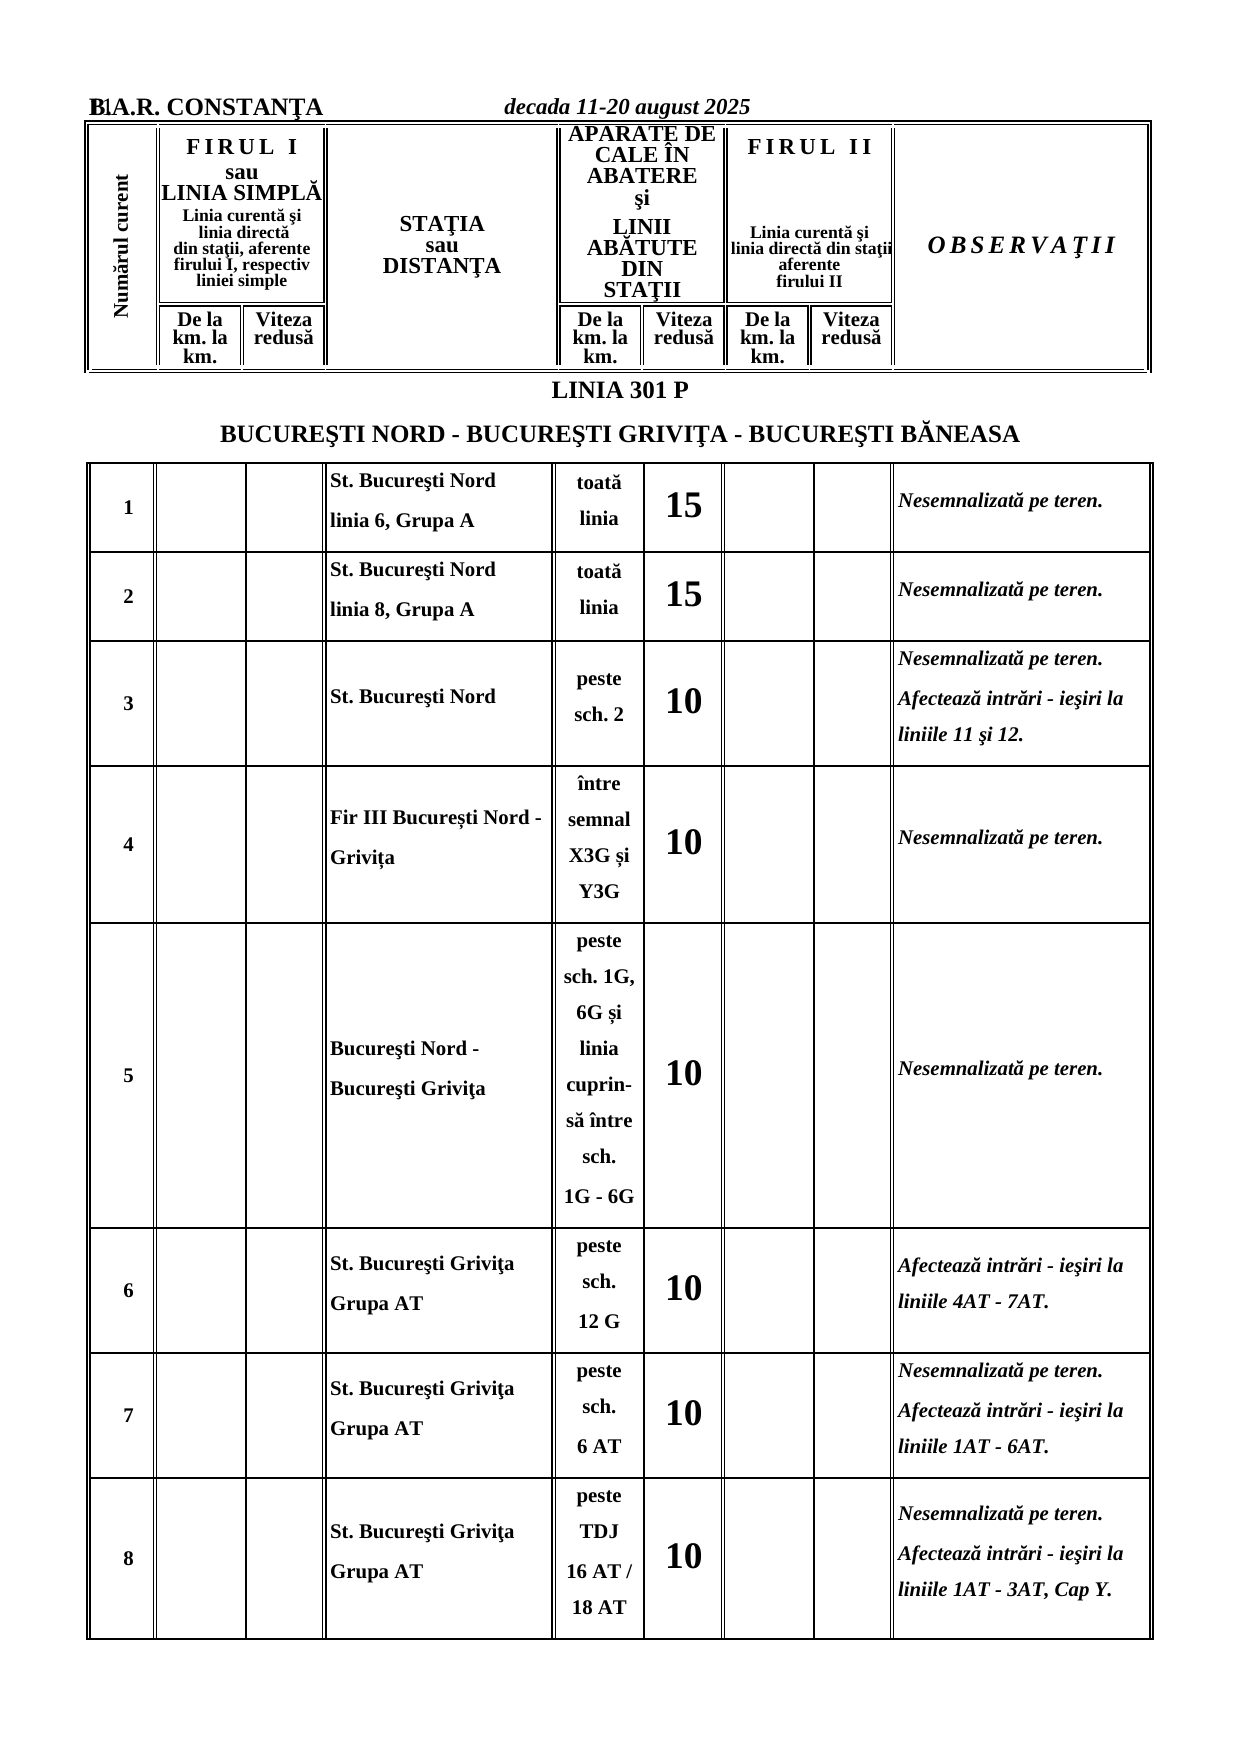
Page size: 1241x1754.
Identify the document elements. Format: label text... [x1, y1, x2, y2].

table_cell [157, 924, 245, 1227]
subtitle LINIA 301 P [89, 376, 1152, 404]
table_cell Nesemnalizată pe teren. [894, 924, 1149, 1227]
table_cell [157, 1479, 245, 1638]
table_cell St. Bucureşti Griviţa Grupa AT [327, 1229, 551, 1352]
table_cell [815, 553, 890, 640]
table_cell [157, 642, 245, 765]
table_cell [91, 642, 153, 765]
table_cell [725, 1229, 813, 1352]
table_cell [815, 767, 890, 922]
table_cell [91, 924, 153, 1227]
table_cell peste TDJ 16 AT / 18 AT [556, 1479, 643, 1638]
table_cell [725, 767, 813, 922]
table_cell [725, 1479, 813, 1638]
table_header [815, 464, 890, 551]
table_cell [247, 553, 322, 640]
table_cell 10 [645, 1354, 721, 1477]
table_cell St. Bucureşti Griviţa Grupa AT [327, 1354, 551, 1477]
table_cell [91, 553, 153, 640]
table_header toată linia [556, 464, 643, 551]
table_cell Nesemnalizată pe teren. Afectează intrări - ieşiri la liniile 1AT - 6AT. [894, 1354, 1149, 1477]
table_cell peste sch. 6 AT [556, 1354, 643, 1477]
table_header Nesemnalizată pe teren. [894, 464, 1149, 551]
table_cell [725, 553, 813, 640]
table_cell [815, 642, 890, 765]
table_header [91, 464, 153, 551]
table_cell toată linia [556, 553, 643, 640]
subtitle BUCUREŞTI NORD - BUCUREŞTI GRIVIŢA - BUCUREŞTI BĂNEASA [89, 419, 1152, 447]
table_cell [247, 1479, 322, 1638]
table_cell Afectează intrări - ieşiri la liniile 4AT - 7AT. [894, 1229, 1149, 1352]
table_cell St. Bucureşti Nord [327, 642, 551, 765]
table_cell [725, 642, 813, 765]
table_cell [91, 767, 153, 922]
table_cell 10 [645, 1479, 721, 1638]
table_cell 10 [645, 767, 721, 922]
table_cell [815, 924, 890, 1227]
table_header [247, 464, 322, 551]
table_cell peste sch. 1G, 6G și linia cuprin-să între sch. 1G - 6G [556, 924, 643, 1227]
table_cell [247, 767, 322, 922]
table_cell Nesemnalizată pe teren. [894, 553, 1149, 640]
table_cell [157, 1354, 245, 1477]
table_cell [815, 1479, 890, 1638]
table_header St. Bucureşti Nord linia 6, Grupa A [327, 464, 551, 551]
table_cell [247, 1354, 322, 1477]
table_cell [815, 1354, 890, 1477]
table_cell peste sch. 12 G [556, 1229, 643, 1352]
table_header 15 [645, 464, 721, 551]
table_cell [157, 553, 245, 640]
table_cell Fir III București Nord - Grivița [327, 767, 551, 922]
table_cell [157, 1229, 245, 1352]
table_cell 10 [645, 1229, 721, 1352]
table_header [157, 464, 245, 551]
table_cell [247, 1229, 322, 1352]
table_cell [815, 1229, 890, 1352]
table_cell [157, 767, 245, 922]
table_cell peste sch. 2 [556, 642, 643, 765]
table_cell [247, 642, 322, 765]
table_cell [91, 1229, 153, 1352]
table_cell St. Bucureşti Griviţa Grupa AT [327, 1479, 551, 1638]
table_cell [247, 924, 322, 1227]
table_cell [725, 924, 813, 1227]
table_cell St. Bucureşti Nord linia 8, Grupa A [327, 553, 551, 640]
table_cell între semnal X3G și Y3G [556, 767, 643, 922]
table_cell [725, 1354, 813, 1477]
table_cell [91, 1354, 153, 1477]
table_cell Nesemnalizată pe teren. Afectează intrări - ieşiri la liniile 1AT - 3AT, Cap Y. [894, 1479, 1149, 1638]
table_cell Nesemnalizată pe teren. Afectează intrări - ieşiri la liniile 11 şi 12. [894, 642, 1149, 765]
table_cell [91, 1479, 153, 1638]
table_header [725, 464, 813, 551]
table_cell Bucureşti Nord - Bucureşti Griviţa [327, 924, 551, 1227]
table_cell Nesemnalizată pe teren. [894, 767, 1149, 922]
table_cell 10 [645, 924, 721, 1227]
table_cell 10 [645, 642, 721, 765]
table_cell 15 [645, 553, 721, 640]
